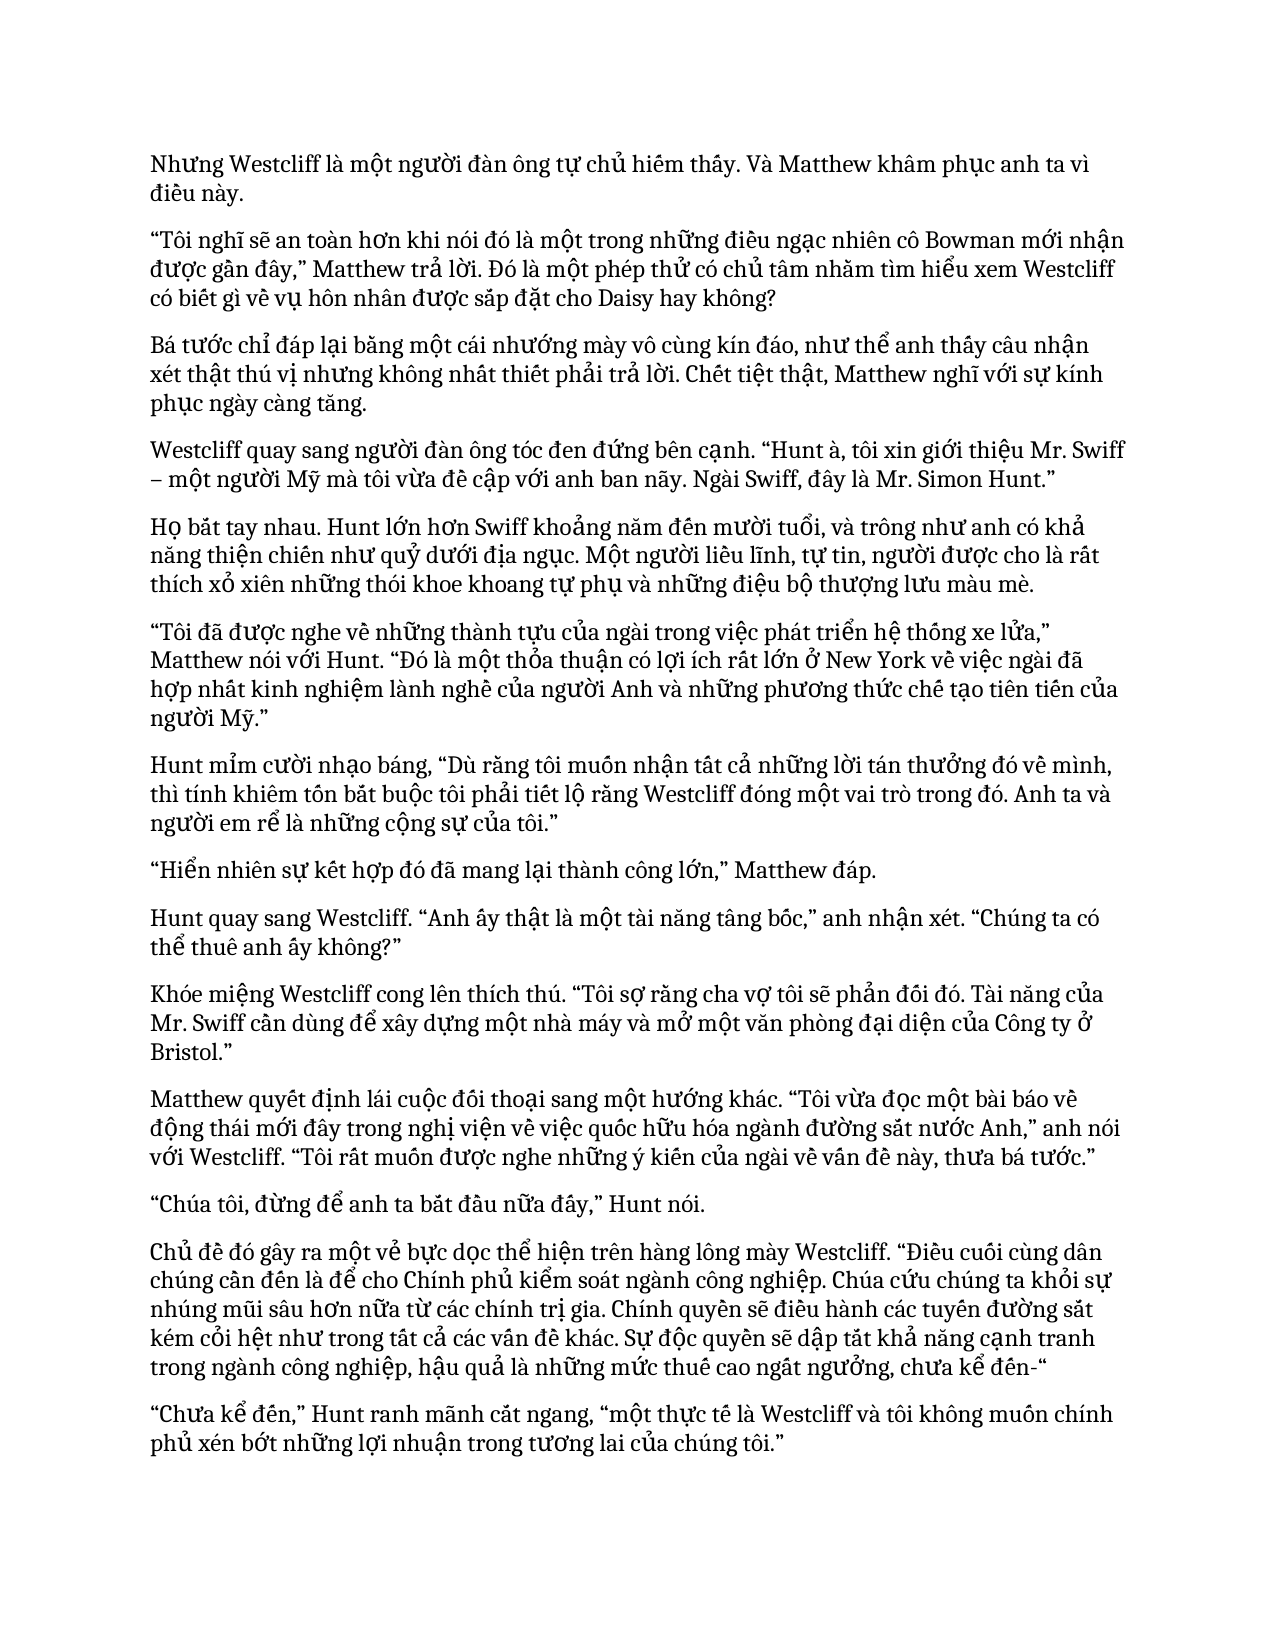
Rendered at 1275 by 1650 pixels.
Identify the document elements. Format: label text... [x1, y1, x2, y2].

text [150, 150, 1125, 207]
text Westcliff quay sang người đàn ông tóc đen đứng bên cạnh. “Hunt à, tôi xin giới thiệu Mr. Swiff – một người Mỹ mà tôi vừa đề cập với anh ban nãy. Ngài Swiff, đây là Mr. Simon Hunt.” [150, 436, 1125, 494]
text Họ bắt tay nhau. Hunt lớn hơn Swiff khoảng năm đến mười tuổi, và trông như anh có khả năng thiện chiến như quỷ dưới địa ngục. Một người liều lĩnh, tự tin, người được cho là rất thích xỏ xiên những thói khoe khoang tự phụ và những điệu bộ thượng lưu màu mè. [150, 512, 1125, 599]
text Hunt quay sang Westcliff. “Anh ấy thật là một tài năng tâng bốc,” anh nhận xét. “Chúng ta có thể thuê anh ấy không?” [150, 904, 1125, 961]
text Khóe miệng Westcliff cong lên thích thú. “Tôi sợ rằng cha vợ tôi sẽ phản đối đó. Tài năng của Mr. Swiff cần dùng để xây dựng một nhà máy và mở một văn phòng đại diện của Công ty ở Bristol.” [150, 980, 1125, 1066]
text “Tôi đã được nghe về những thành tựu của ngài trong việc phát triển hệ thống xe lửa,” Matthew nói với Hunt. “Đó là một thỏa thuận có lợi ích rất lớn ở New York về việc ngài đã hợp nhất kinh nghiệm lành nghề của người Anh và những phương thức chế tạo tiên tiến của người Mỹ.” [150, 617, 1125, 732]
text “Chưa kể đến,” Hunt ranh mãnh cắt ngang, “một thực tế là Westcliff và tôi không muốn chính phủ xén bớt những lợi nhuận trong tương lai của chúng tôi.” [150, 1400, 1125, 1457]
text Hunt mỉm cười nhạo báng, “Dù rằng tôi muốn nhận tất cả những lời tán thưởng đó về mình, thì tính khiêm tốn bắt buộc tôi phải tiết lộ rằng Westcliff đóng một vai trò trong đó. Anh ta và người em rể là những cộng sự của tôi.” [150, 751, 1125, 837]
text “Tôi nghĩ sẽ an toàn hơn khi nói đó là một trong những điều ngạc nhiên cô Bowman mới nhận được gần đây,” Matthew trả lời. Đó là một phép thử có chủ tâm nhằm tìm hiểu xem Westcliff có biết gì về vụ hôn nhân được sắp đặt cho Daisy hay không? [150, 226, 1125, 312]
text “Hiển nhiên sự kết hợp đó đã mang lại thành công lớn,” Matthew đáp. [150, 856, 1125, 885]
text “Chúa tôi, đừng để anh ta bắt đầu nữa đấy,” Hunt nói. [150, 1190, 1125, 1219]
text Matthew quyết định lái cuộc đối thoại sang một hướng khác. “Tôi vừa đọc một bài báo về động thái mới đây trong nghị viện về việc quốc hữu hóa ngành đường sắt nước Anh,” anh nói với Westcliff. “Tôi rất muốn được nghe những ý kiến của ngài về vấn đề này, thưa bá tước.” [150, 1085, 1125, 1171]
text Bá tước chỉ đáp lại bằng một cái nhướng mày vô cùng kín đáo, như thể anh thấy câu nhận xét thật thú vị nhưng không nhất thiết phải trả lời. Chết tiệt thật, Matthew nghĩ với sự kính phục ngày càng tăng. [150, 331, 1125, 417]
text Chủ đề đó gây ra một vẻ bực dọc thể hiện trên hàng lông mày Westcliff. “Điều cuối cùng dân chúng cần đến là để cho Chính phủ kiểm soát ngành công nghiệp. Chúa cứu chúng ta khỏi sự nhúng mũi sâu hơn nữa từ các chính trị gia. Chính quyền sẽ điều hành các tuyến đường sắt kém cỏi hệt như trong tất cả các vấn đề khác. Sự độc quyền sẽ dập tắt khả năng cạnh tranh trong ngành công nghiệp, hậu quả là những mức thuế cao ngất ngưởng, chưa kể đến-“ [150, 1237, 1125, 1381]
